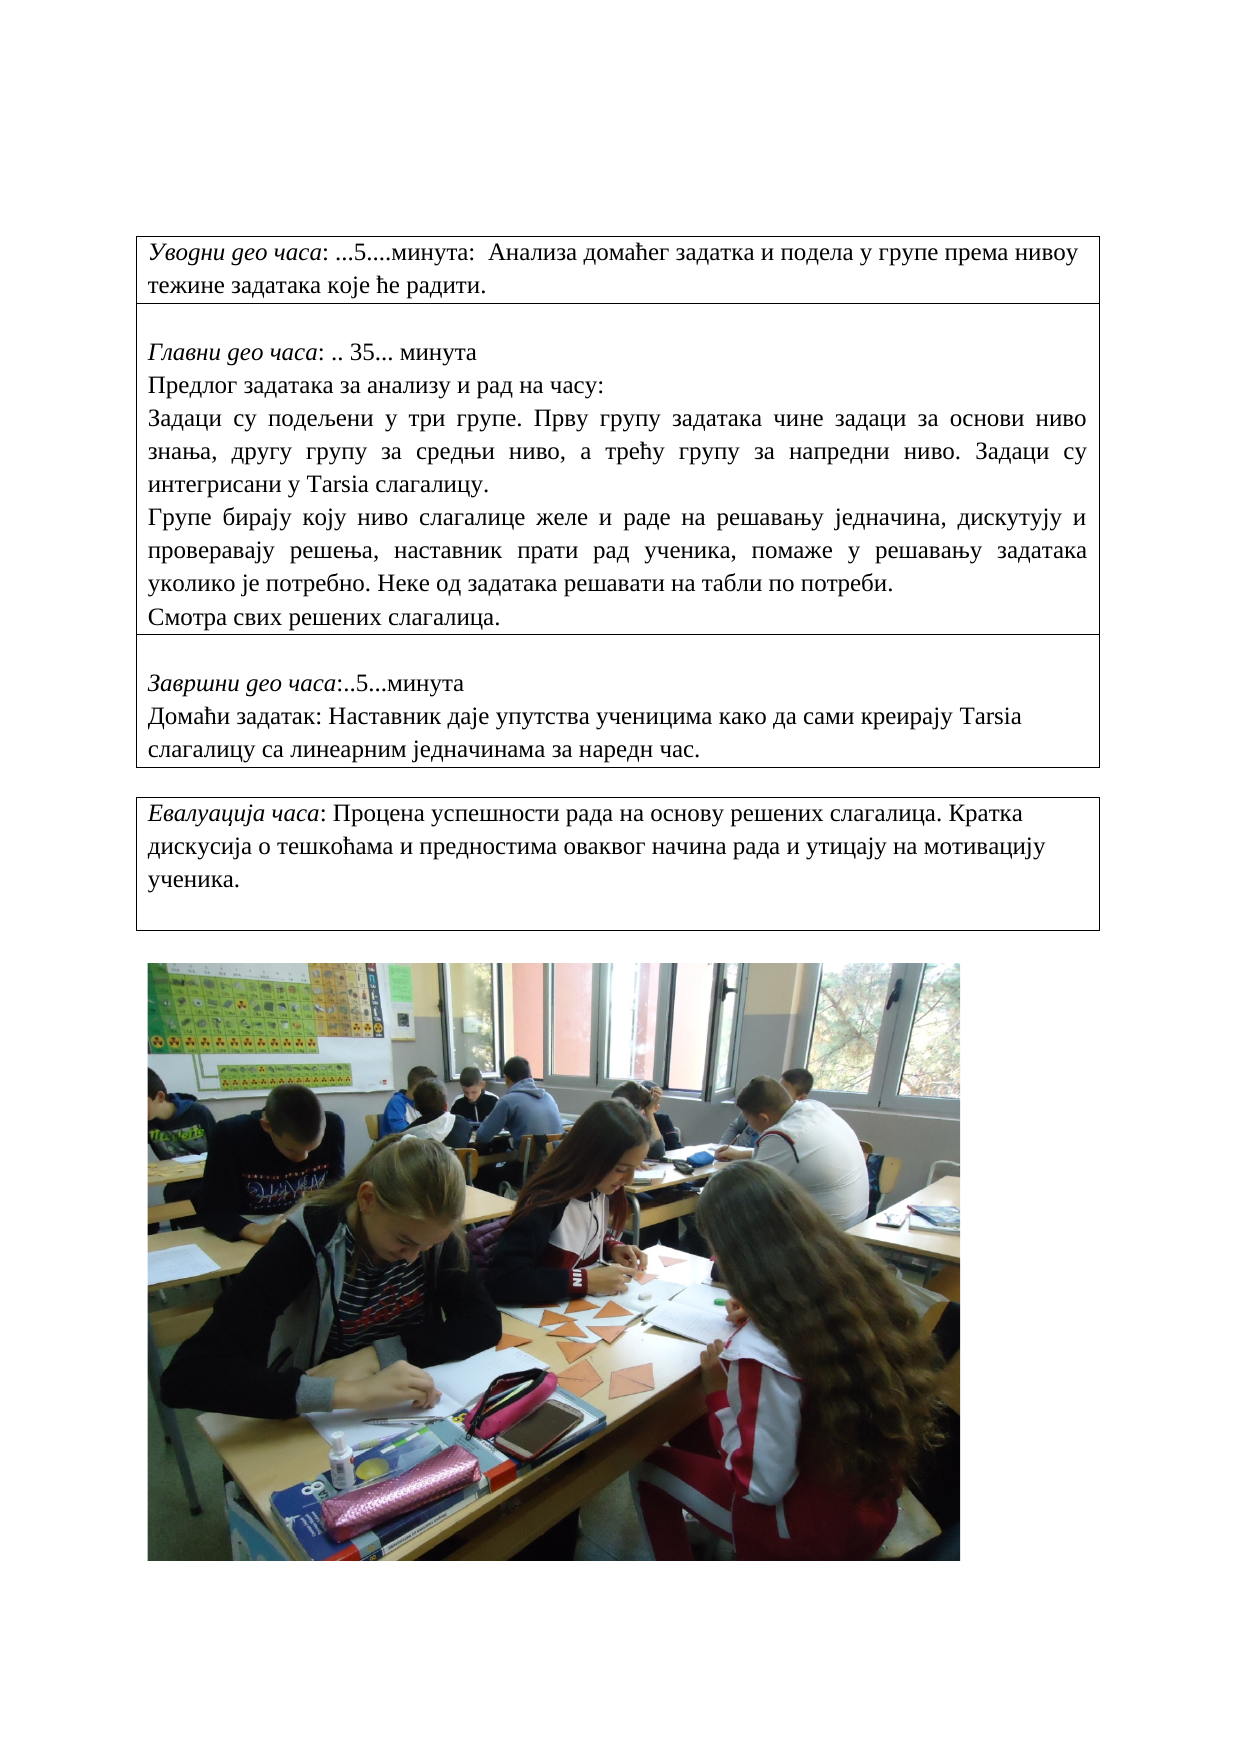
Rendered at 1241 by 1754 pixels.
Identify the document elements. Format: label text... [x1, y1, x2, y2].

table_cell Главни део часа: .. 35... минута Предлог задатака за анализу и рад на часу: Задаци су подељени у три групе. Прву групу задатака чине задаци за основи ниво знања, другу групу за средњи ниво, а трећу групу за напредни ниво. Задаци су интегрисани у Tarsia слагалицу. Групе бирају коју ниво слагалице желе и раде на решавању једначина, дискутују и проверавају решења, наставник прати рад ученика, помаже у решавању задатака уколико је потребно. Неке од задатака решавати на табли по потреби. Смотра свих решених слагалица. [137, 304, 1099, 634]
picture [147, 963, 960, 1561]
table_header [137, 237, 1099, 303]
table_header Евалуација часа: Процена успешности рада на основу решених слагалица. Кратка дискусија о тешкоћама и предностима оваквог начина рада и утицају на мотивацију ученика. [137, 798, 1099, 930]
table_cell Завршни део часа:..5...минута Домаћи задатак: Наставник даје упутства ученицима како да сами креирају Tarsia слагалицу са линеарним једначинама за наредн час. [137, 635, 1099, 767]
